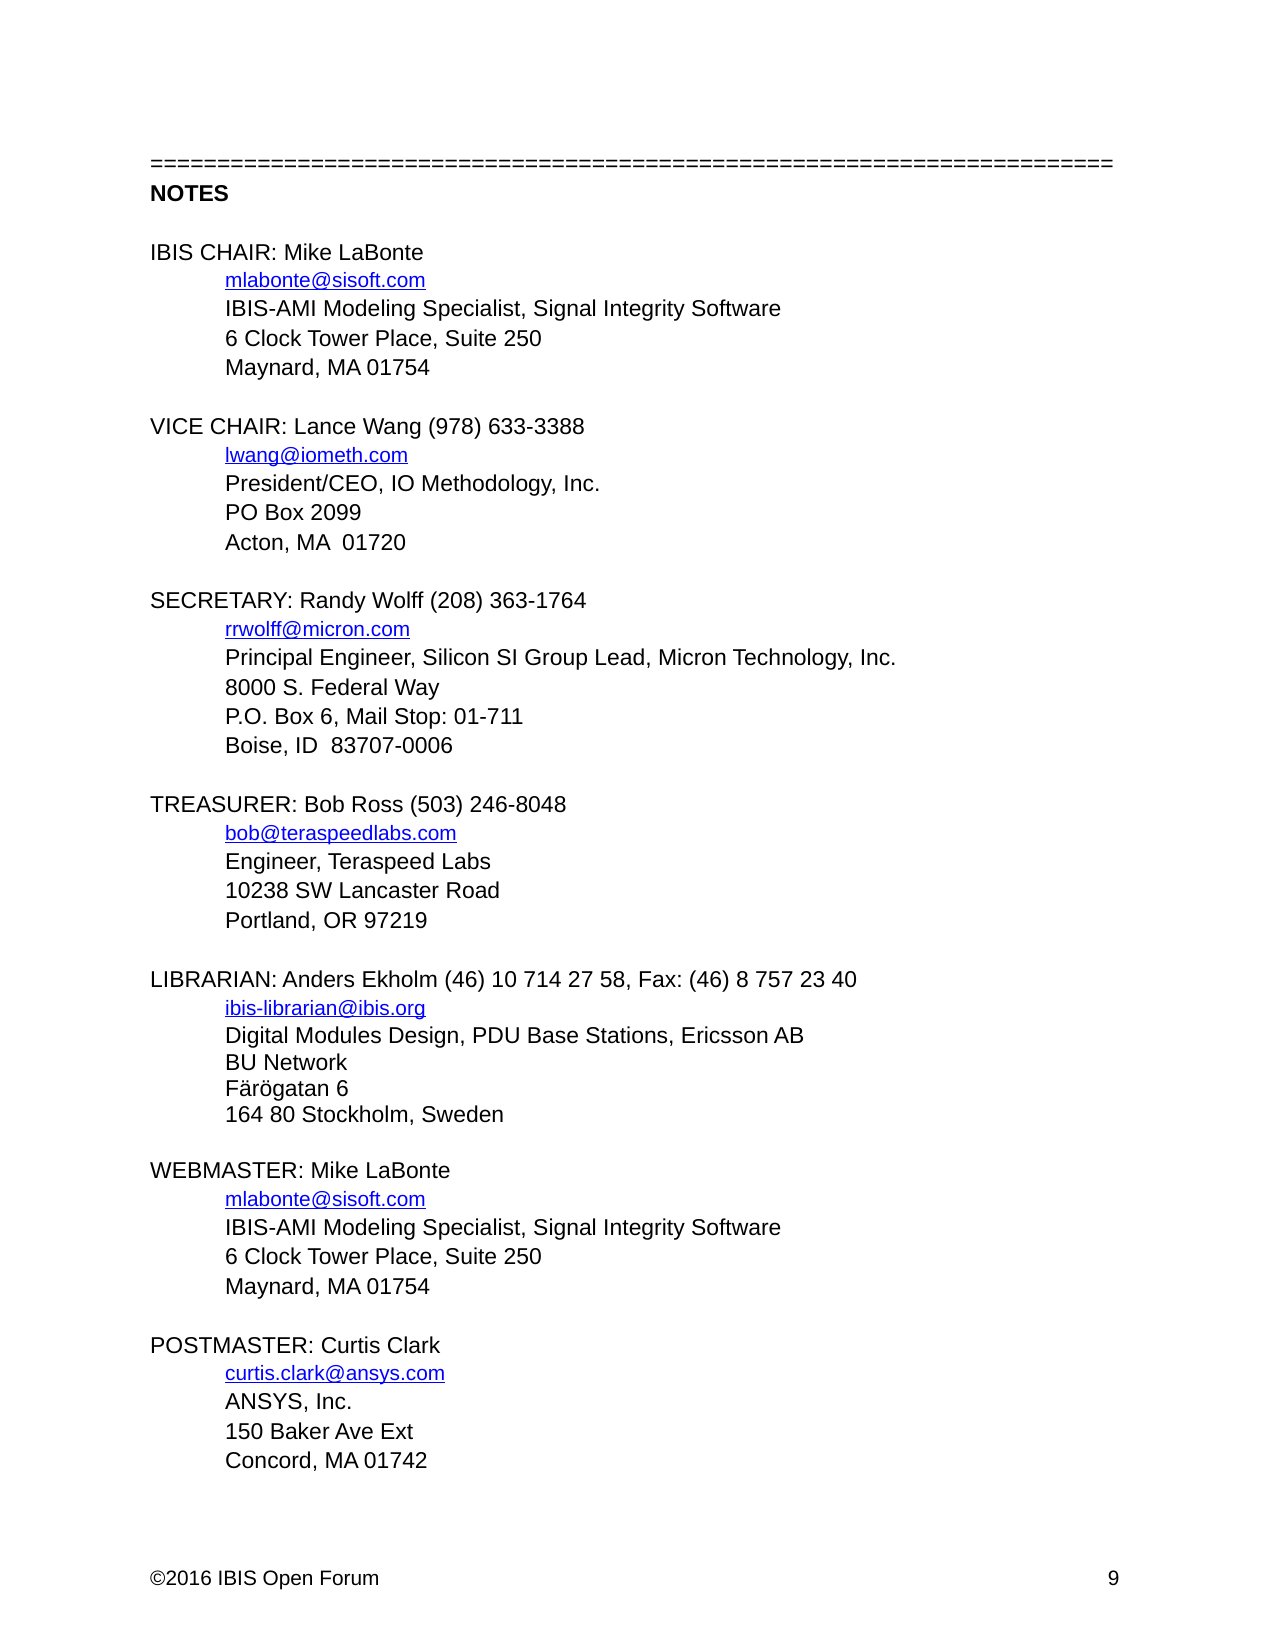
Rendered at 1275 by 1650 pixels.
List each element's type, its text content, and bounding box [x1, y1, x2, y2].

text Principal Engineer, Silicon SI Group Lead, Micron Technology, Inc. [150, 644, 1124, 670]
text WEBMASTER: Mike LaBonte [150, 1157, 1124, 1184]
text Boise, ID 83707-0006 [150, 732, 1124, 759]
text 150 Baker Ave Ext [150, 1418, 1124, 1444]
text curtis.clark@ansys.com [150, 1361, 1124, 1385]
text TREASURER: Bob Ross (503) 246-8048 [150, 791, 1124, 818]
text lwang@iometh.com [150, 442, 1124, 466]
text Concord, MA 01742 [150, 1447, 1124, 1474]
text LIBRARIAN: Anders Ekholm (46) 10 714 27 58, Fax: (46) 8 757 23 40 [150, 966, 1124, 992]
text rrwolff@micron.com [150, 617, 1124, 641]
text Portland, OR 97219 [150, 907, 1124, 933]
text PO Box 2099 [150, 499, 1124, 525]
text 164 80 Stockholm, Sweden [150, 1101, 1125, 1128]
text bob@teraspeedlabs.com [150, 821, 1124, 845]
text ibis-librarian@ibis.org [150, 995, 1124, 1019]
text P.O. Box 6, Mail Stop: 01-711 [150, 703, 1124, 729]
text Acton, MA 01720 [150, 528, 1124, 555]
text ANSYS, Inc. [150, 1388, 1124, 1415]
text 6 Clock Tower Place, Suite 250 [150, 324, 1124, 351]
text 6 Clock Tower Place, Suite 250 [150, 1243, 1124, 1270]
text BU Network [150, 1049, 1125, 1075]
text IBIS-AMI Modeling Specialist, Signal Integrity Software [150, 1214, 1124, 1240]
text VICE CHAIR: Lance Wang (978) 633-3388 [150, 413, 1124, 439]
text Engineer, Teraspeed Labs [150, 848, 1124, 874]
text SECRETARY: Randy Wolff (208) 363-1764 [150, 587, 1124, 614]
text Digital Modules Design, PDU Base Stations, Ericsson AB [150, 1022, 1125, 1049]
text mlabonte@sisoft.com [150, 1187, 1124, 1211]
text Färögatan 6 [150, 1075, 1125, 1101]
text IBIS-AMI Modeling Specialist, Signal Integrity Software [150, 295, 1124, 321]
text mlabonte@sisoft.com [150, 268, 1124, 292]
text IBIS CHAIR: Mike LaBonte [150, 238, 1124, 265]
text Maynard, MA 01754 [150, 354, 1124, 380]
text Maynard, MA 01754 [150, 1273, 1124, 1299]
text 10238 SW Lancaster Road [150, 877, 1124, 904]
text NOTES [150, 179, 1124, 206]
text 8000 S. Federal Way [150, 673, 1124, 700]
text President/CEO, IO Methodology, Inc. [150, 469, 1124, 496]
text POSTMASTER: Curtis Clark [150, 1332, 1124, 1358]
text ======================================================================== [150, 150, 1124, 176]
